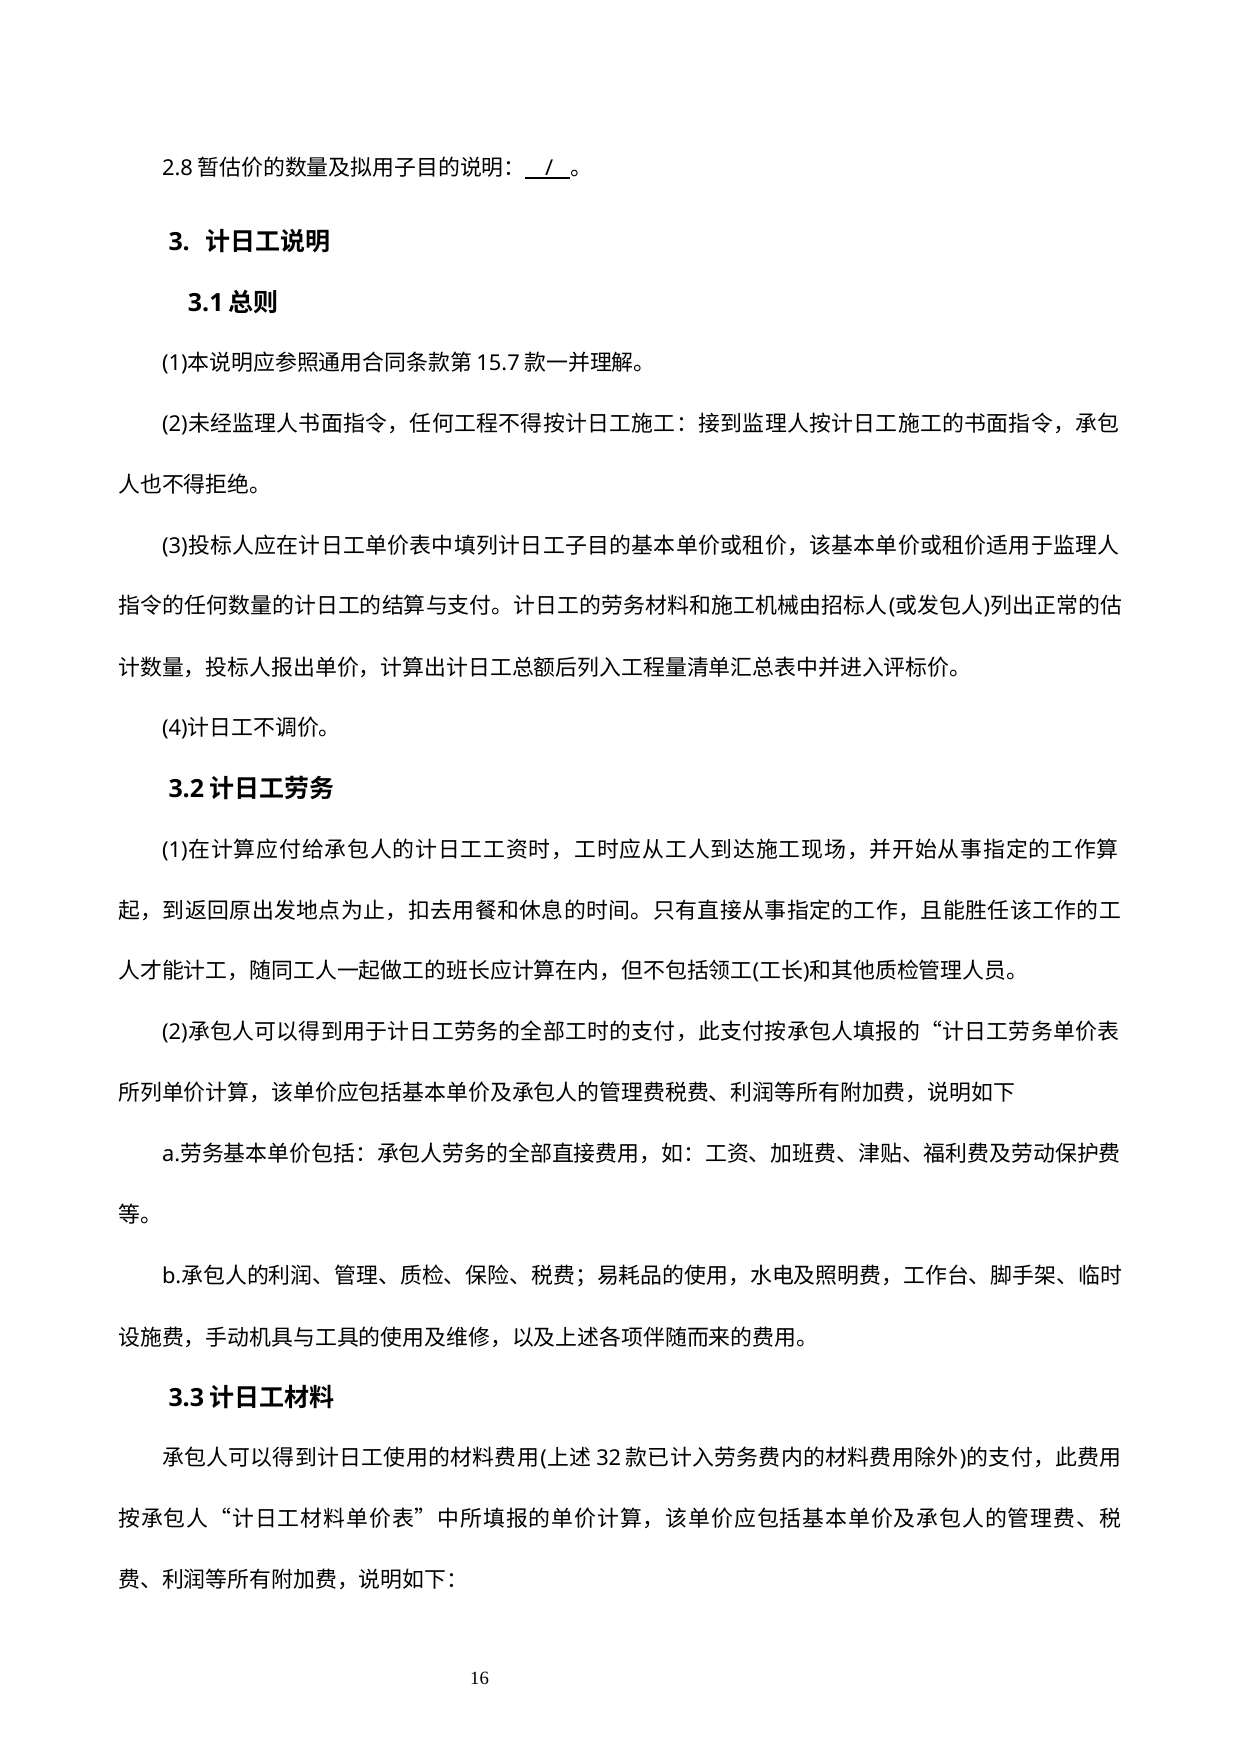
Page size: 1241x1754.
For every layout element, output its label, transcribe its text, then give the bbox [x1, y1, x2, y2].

list (3)投标人应在计日工单价表中填列计日工子目的基本单价或租价，该基本单价或租价适用于监理人指令的任何数量的计日工的结算与支付。计日工的劳务材料和施工机械由招标人(或发包人)列出正常的估计数量，投标人报出单价，计算出计日工总额后列入工程量清单汇总表中并进入评标价。 [118, 513, 1122, 696]
list a.劳务基本单价包括：承包人劳务的全部直接费用，如：工资、加班费、津贴、福利费及劳动保护费等。 [118, 1122, 1122, 1243]
list b.承包人的利润、管理、质检、保险、税费；易耗品的使用，水电及照明费，工作台、脚手架、临时设施费，手动机具与工具的使用及维修，以及上述各项伴随而来的费用。 [118, 1243, 1122, 1365]
list 3.1总则 [118, 270, 1122, 331]
list (2)未经监理人书面指令，任何工程不得按计日工施工：接到监理人按计日工施工的书面指令，承包人也不得拒绝。 [118, 392, 1122, 513]
text 2.8暂估价的数量及拟用子目的说明： / 。 [118, 136, 1122, 197]
list 3.2计日工劳务 [118, 757, 1122, 817]
list 承包人可以得到计日工使用的材料费用(上述32款已计入劳务费内的材料费用除外)的支付，此费用按承包人“计日工材料单价表”中所填报的单价计算，该单价应包括基本单价及承包人的管理费、税费、利润等所有附加费，说明如下： [118, 1426, 1122, 1608]
list (2)承包人可以得到用于计日工劳务的全部工时的支付，此支付按承包人填报的“计日工劳务单价表所列单价计算，该单价应包括基本单价及承包人的管理费税费、利润等所有附加费，说明如下 [118, 1000, 1122, 1122]
list (1)本说明应参照通用合同条款第15.7款一并理解。 [118, 331, 1122, 392]
list (1)在计算应付给承包人的计日工工资时，工时应从工人到达施工现场，并开始从事指定的工作算起，到返回原出发地点为止，扣去用餐和休息的时间。只有直接从事指定的工作，且能胜任该工作的工人才能计工，随同工人一起做工的班长应计算在内，但不包括领工(工长)和其他质检管理人员。 [118, 817, 1122, 1000]
list (4)计日工不调价。 [118, 696, 1122, 757]
list 计日工说明 [118, 209, 1122, 270]
list 3.3计日工材料 [118, 1365, 1122, 1426]
